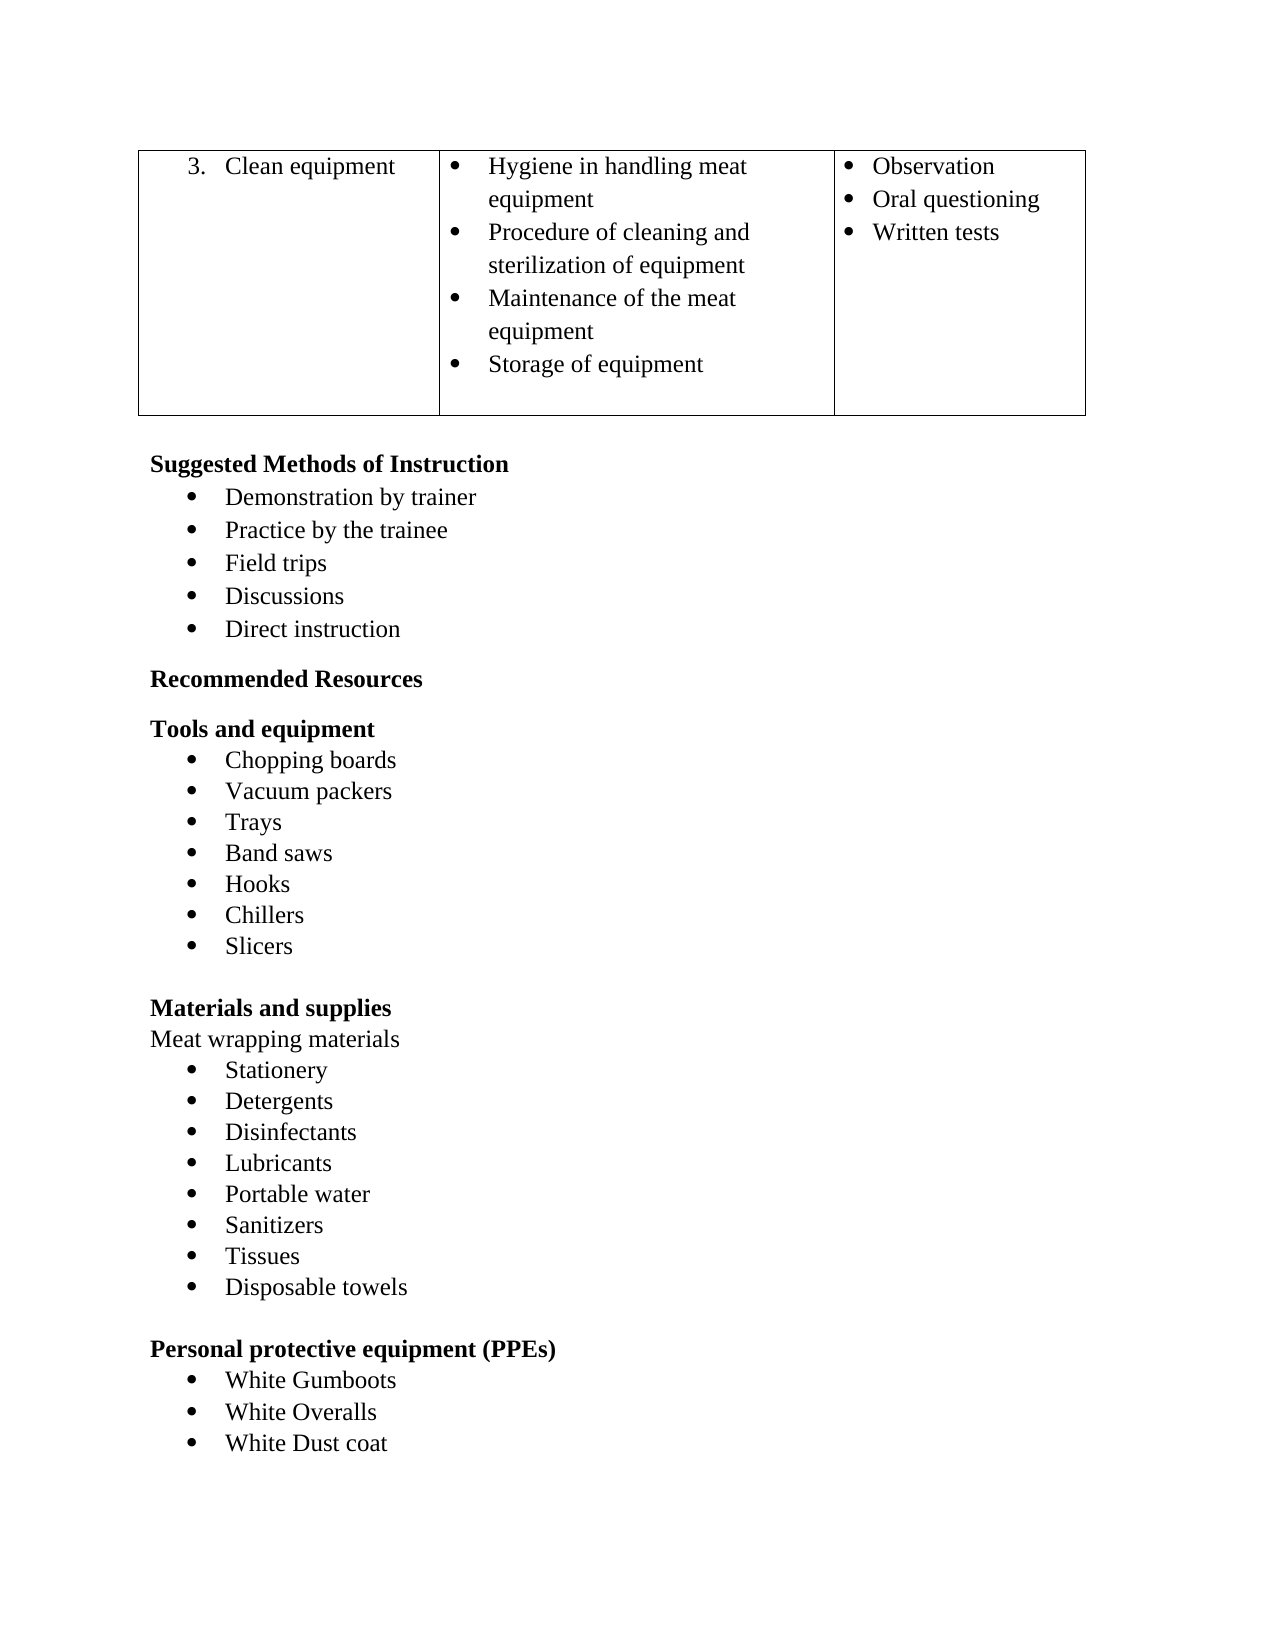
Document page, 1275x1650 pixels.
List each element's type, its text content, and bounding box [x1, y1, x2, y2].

text Recommended Resources [150, 664, 1097, 693]
text Tools and equipment [150, 714, 1097, 742]
list Chillers [187, 900, 1097, 929]
list Sanitizers [187, 1210, 1097, 1239]
list Detergents [187, 1086, 1097, 1115]
list White Overalls [187, 1397, 1097, 1425]
list White Gumboots [187, 1366, 1097, 1394]
list Trays [187, 807, 1097, 836]
text Materials and supplies [150, 993, 1097, 1022]
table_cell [835, 151, 1085, 415]
list Vacuum packers [187, 776, 1097, 804]
table_cell Clean equipment [139, 151, 439, 415]
list Stationery [187, 1055, 1097, 1084]
list Demonstration by trainer [187, 482, 1097, 511]
list Portable water [187, 1179, 1097, 1208]
list Practice by the trainee [187, 515, 1097, 544]
list Disinfectants [187, 1117, 1097, 1146]
list Hooks [187, 869, 1097, 898]
list Discussions [187, 581, 1097, 610]
list Chopping boards [187, 745, 1097, 773]
list Direct instruction [187, 614, 1097, 643]
list Disposable towels [187, 1272, 1097, 1301]
list White Dust coat [187, 1428, 1097, 1456]
text Personal protective equipment (PPEs) [150, 1334, 1097, 1363]
list Tissues [187, 1241, 1097, 1270]
list Band saws [187, 838, 1097, 867]
table_cell Hygiene in handling meat equipment Procedure of cleaning and sterilization of equipment Maintenance of the meat equipment Storage of equipment [440, 151, 834, 415]
list Field trips [187, 548, 1097, 577]
text Suggested Methods of Instruction [150, 449, 1097, 478]
list Slicers [187, 931, 1097, 960]
text Meat wrapping materials [150, 1024, 1097, 1053]
list Lubricants [187, 1148, 1097, 1177]
